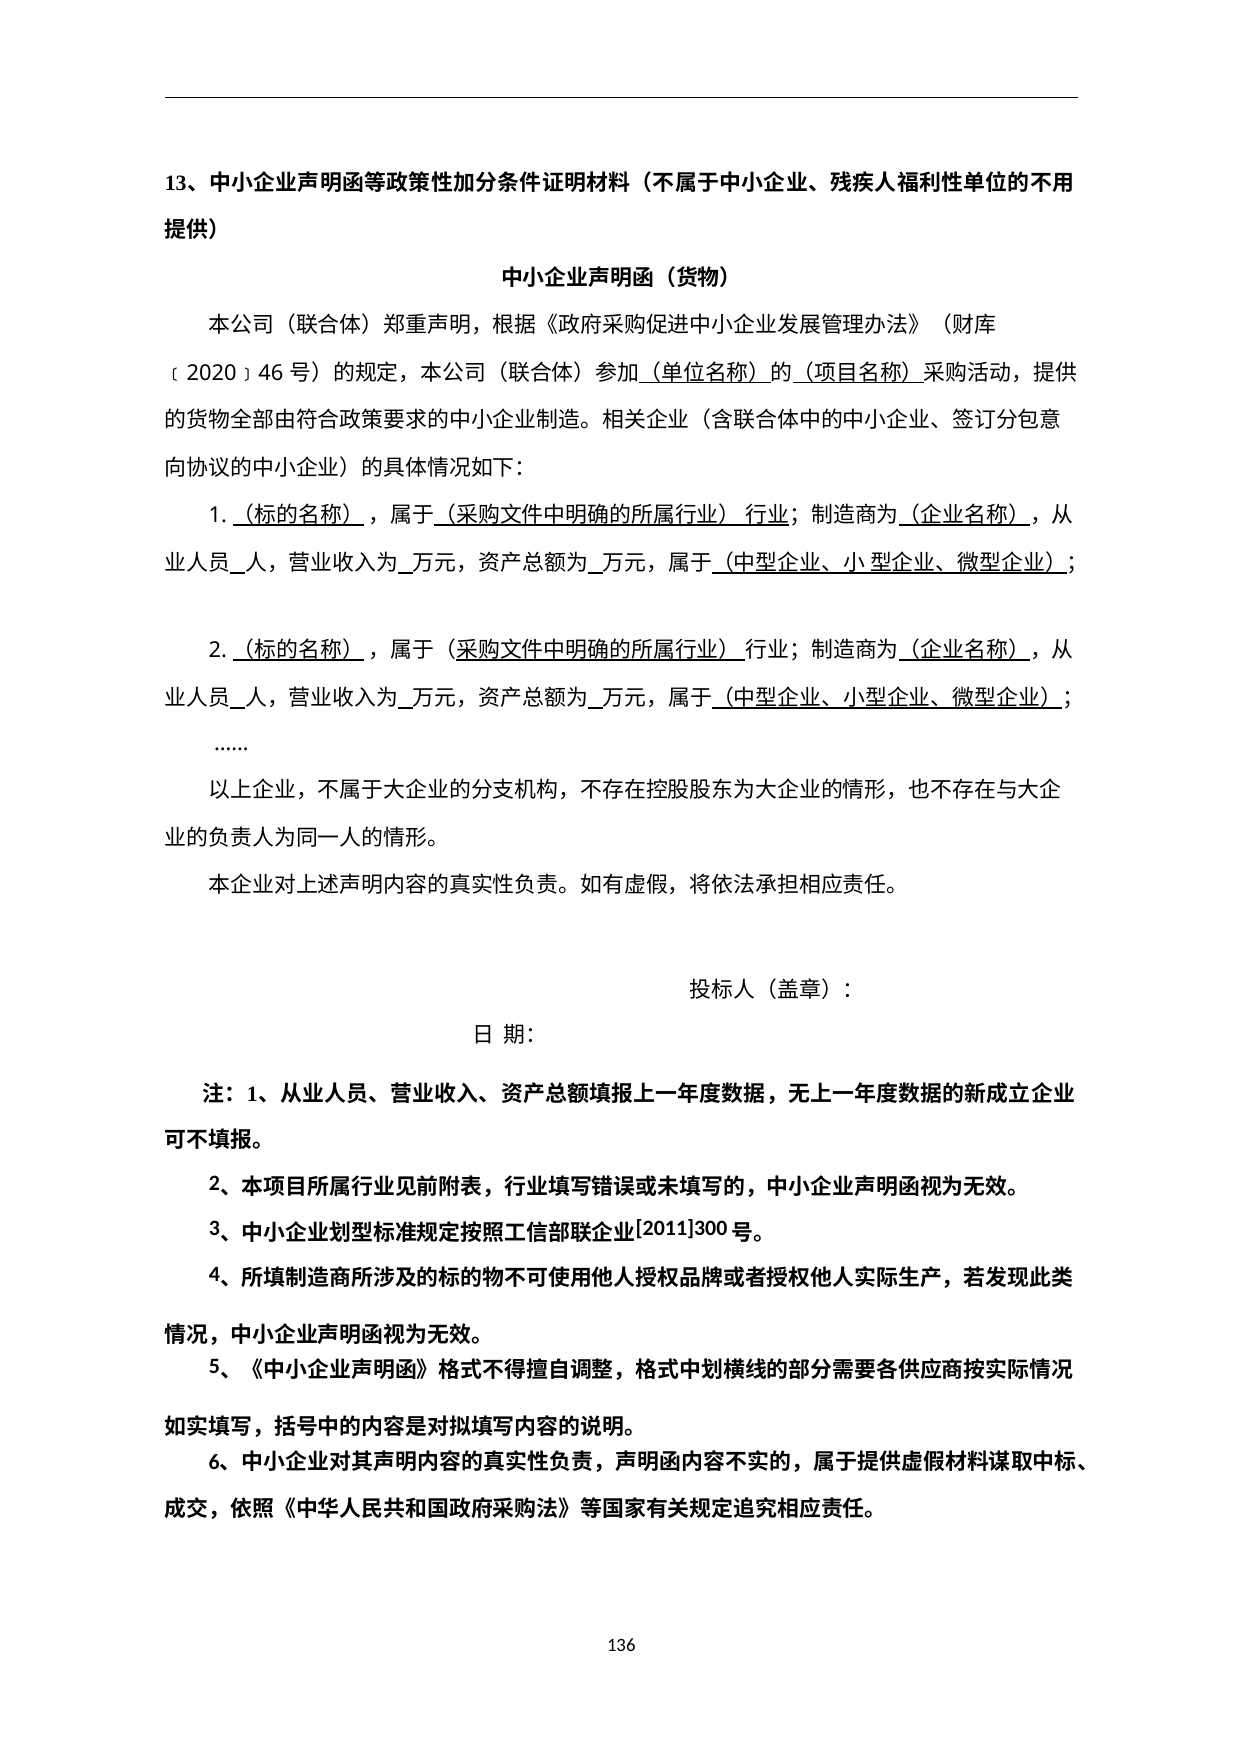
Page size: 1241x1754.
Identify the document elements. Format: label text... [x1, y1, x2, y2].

text 本公司（联合体）郑重声明，根据《政府采购促进中小企业发展管理办法》（财库﹝2020﹞46 号）的规定，本公司（联合体）参加（单位名称）的（项目名称）采购活动，提供的货物全部由符合政策要求的中小企业制造。相关企业（含联合体中的中小企业、签订分包意向协议的中小企业）的具体情况如下： [164, 307, 1078, 481]
text 6、中小企业对其声明内容的真实性负责，声明函内容不实的，属于提供虚假材料谋取中标、成交，依照《中华人民共和国政府采购法》等国家有关规定追究相应责任。 [164, 1444, 1078, 1523]
text 注：1、从业人员、营业收入、资产总额填报上一年度数据，无上一年度数据的新成立企业可不填报。 [164, 1064, 1078, 1156]
text 4、所填制造商所涉及的标的物不可使用他人授权品牌或者授权他人实际生产，若发现此类情况，中小企业声明函视为无效。 [164, 1260, 1078, 1352]
text 5、《中小企业声明函》格式不得擅自调整，格式中划横线的部分需要各供应商按实际情况如实填写，括号中的内容是对拟填写内容的说明。 [164, 1352, 1078, 1444]
text 13、中小企业声明函等政策性加分条件证明材料（不属于中小企业、残疾人福利性单位的不用提供） [164, 164, 1078, 244]
text …… [164, 727, 1078, 757]
text 中小企业声明函（货物） [164, 259, 1078, 291]
text 1. （标的名称） ，属于（采购文件中明确的所属行业） 行业；制造商为（企业名称），从业人员 人，营业收入为 万元，资产总额为 万元，属于（中型企业、小 型企业、微型企业）； [164, 497, 1078, 619]
text 2. （标的名称） ，属于（采购文件中明确的所属行业） 行业；制造商为（企业名称），从业人员 人，营业收入为 万元，资产总额为 万元，属于（中型企业、小型企业、微型企业）； [164, 632, 1078, 712]
text 投标人（盖章）： [164, 960, 1078, 1006]
text 本企业对上述声明内容的真实性负责。如有虚假，将依法承担相应责任。 [164, 867, 1078, 899]
text 以上企业，不属于大企业的分支机构，不存在控股股东为大企业的情形，也不存在与大企业的负责人为同一人的情形。 [164, 772, 1078, 851]
text 3、中小企业划型标准规定按照工信部联企业[2011]300号。 [164, 1214, 1078, 1260]
text 日 期： [164, 1006, 1078, 1052]
text 2、本项目所属行业见前附表，行业填写错误或未填写的，中小企业声明函视为无效。 [164, 1169, 1078, 1214]
